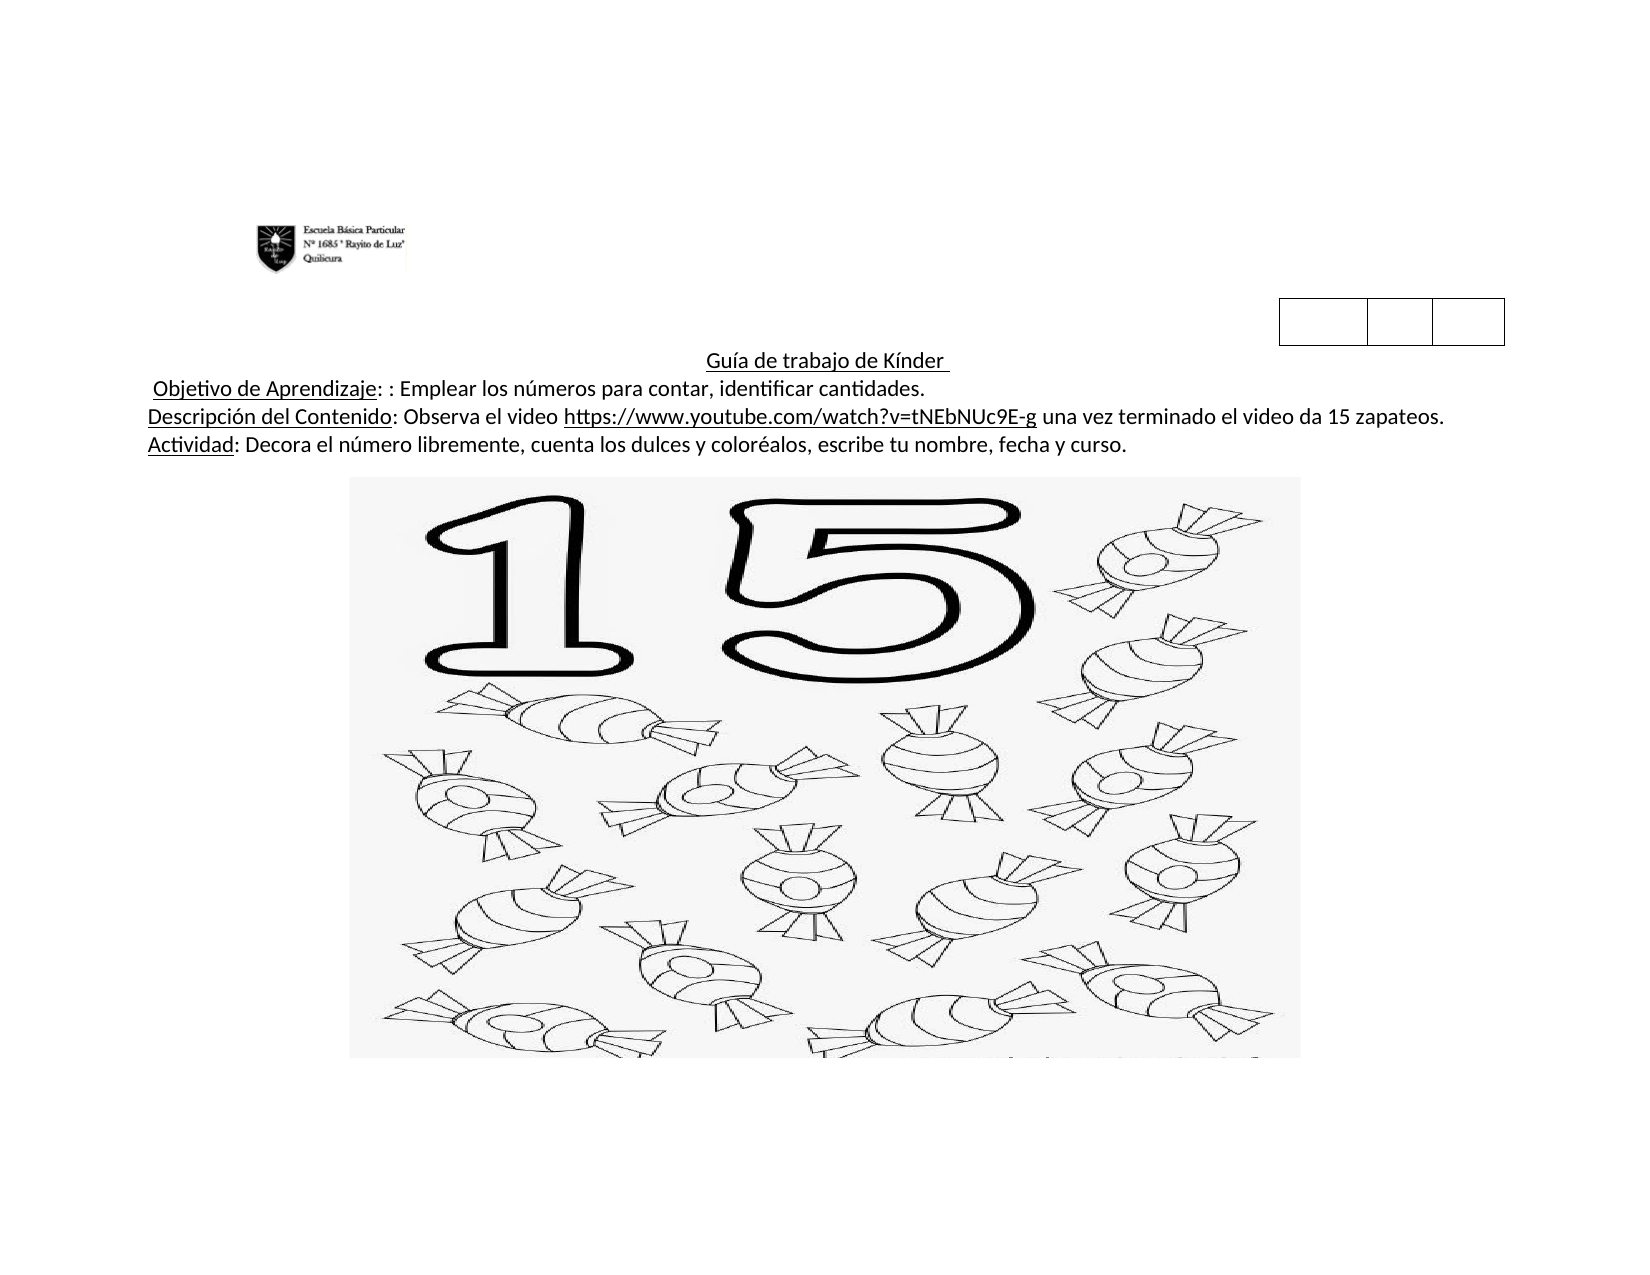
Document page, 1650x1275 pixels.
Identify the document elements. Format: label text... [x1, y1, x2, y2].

text Guía de trabajo de Kínder [148, 346, 1502, 374]
text Actividad: Decora el número libremente, cuenta los dulces y coloréalos, escribe tu nombre, fecha y curso. [148, 431, 1502, 458]
text Objetivo de Aprendizaje: : Emplear los números para contar, identificar cantidades. [148, 374, 1502, 402]
text Descripción del Contenido: Observa el video https://www.youtube.com/watch?v=tNEbNUc9E-g una vez terminado el video da 15 zapateos. [148, 402, 1502, 431]
table_header [1433, 299, 1504, 345]
picture [256, 224, 407, 274]
table_header [1368, 299, 1432, 345]
picture [349, 477, 1301, 1058]
table_header [1280, 299, 1367, 345]
